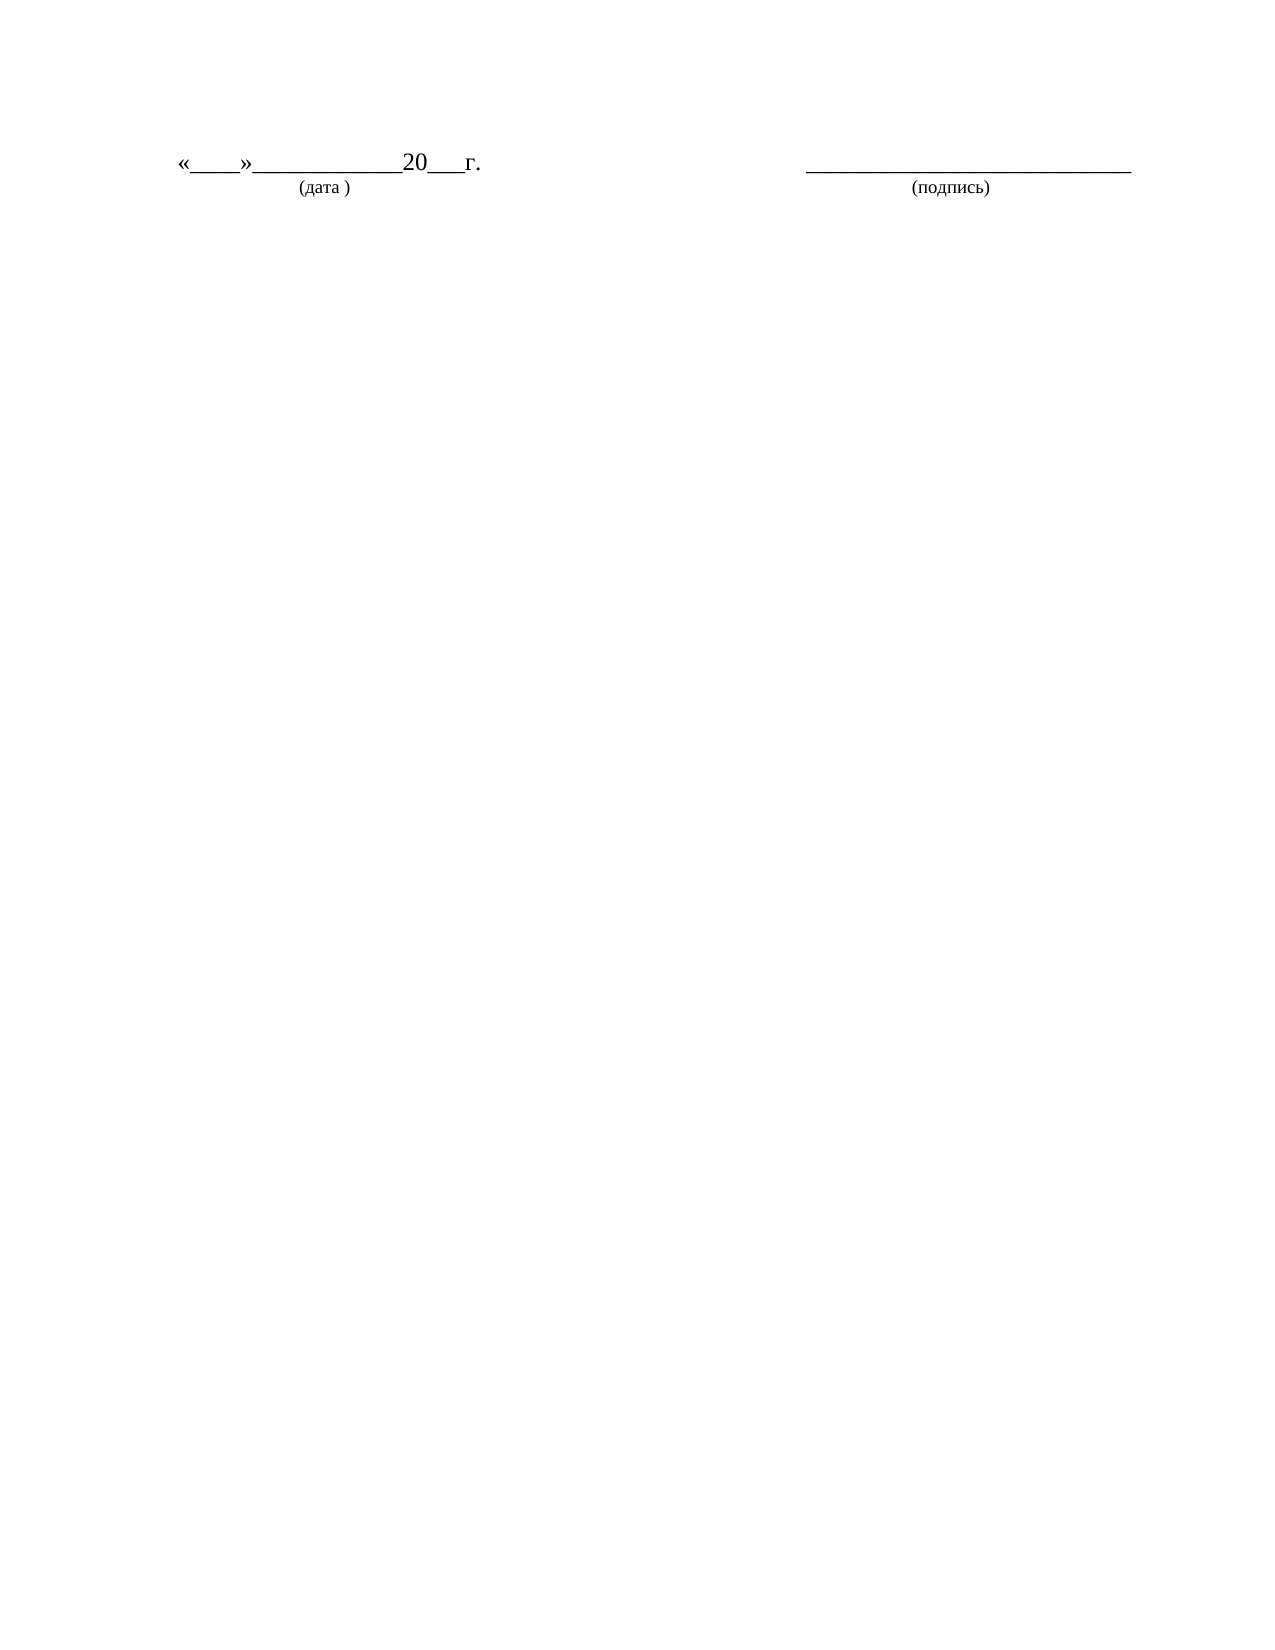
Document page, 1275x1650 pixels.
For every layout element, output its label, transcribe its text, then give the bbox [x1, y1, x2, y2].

text (дата ) (подпись) [177, 176, 1186, 197]
text «____»____________20___г. __________________________ [177, 147, 1186, 176]
